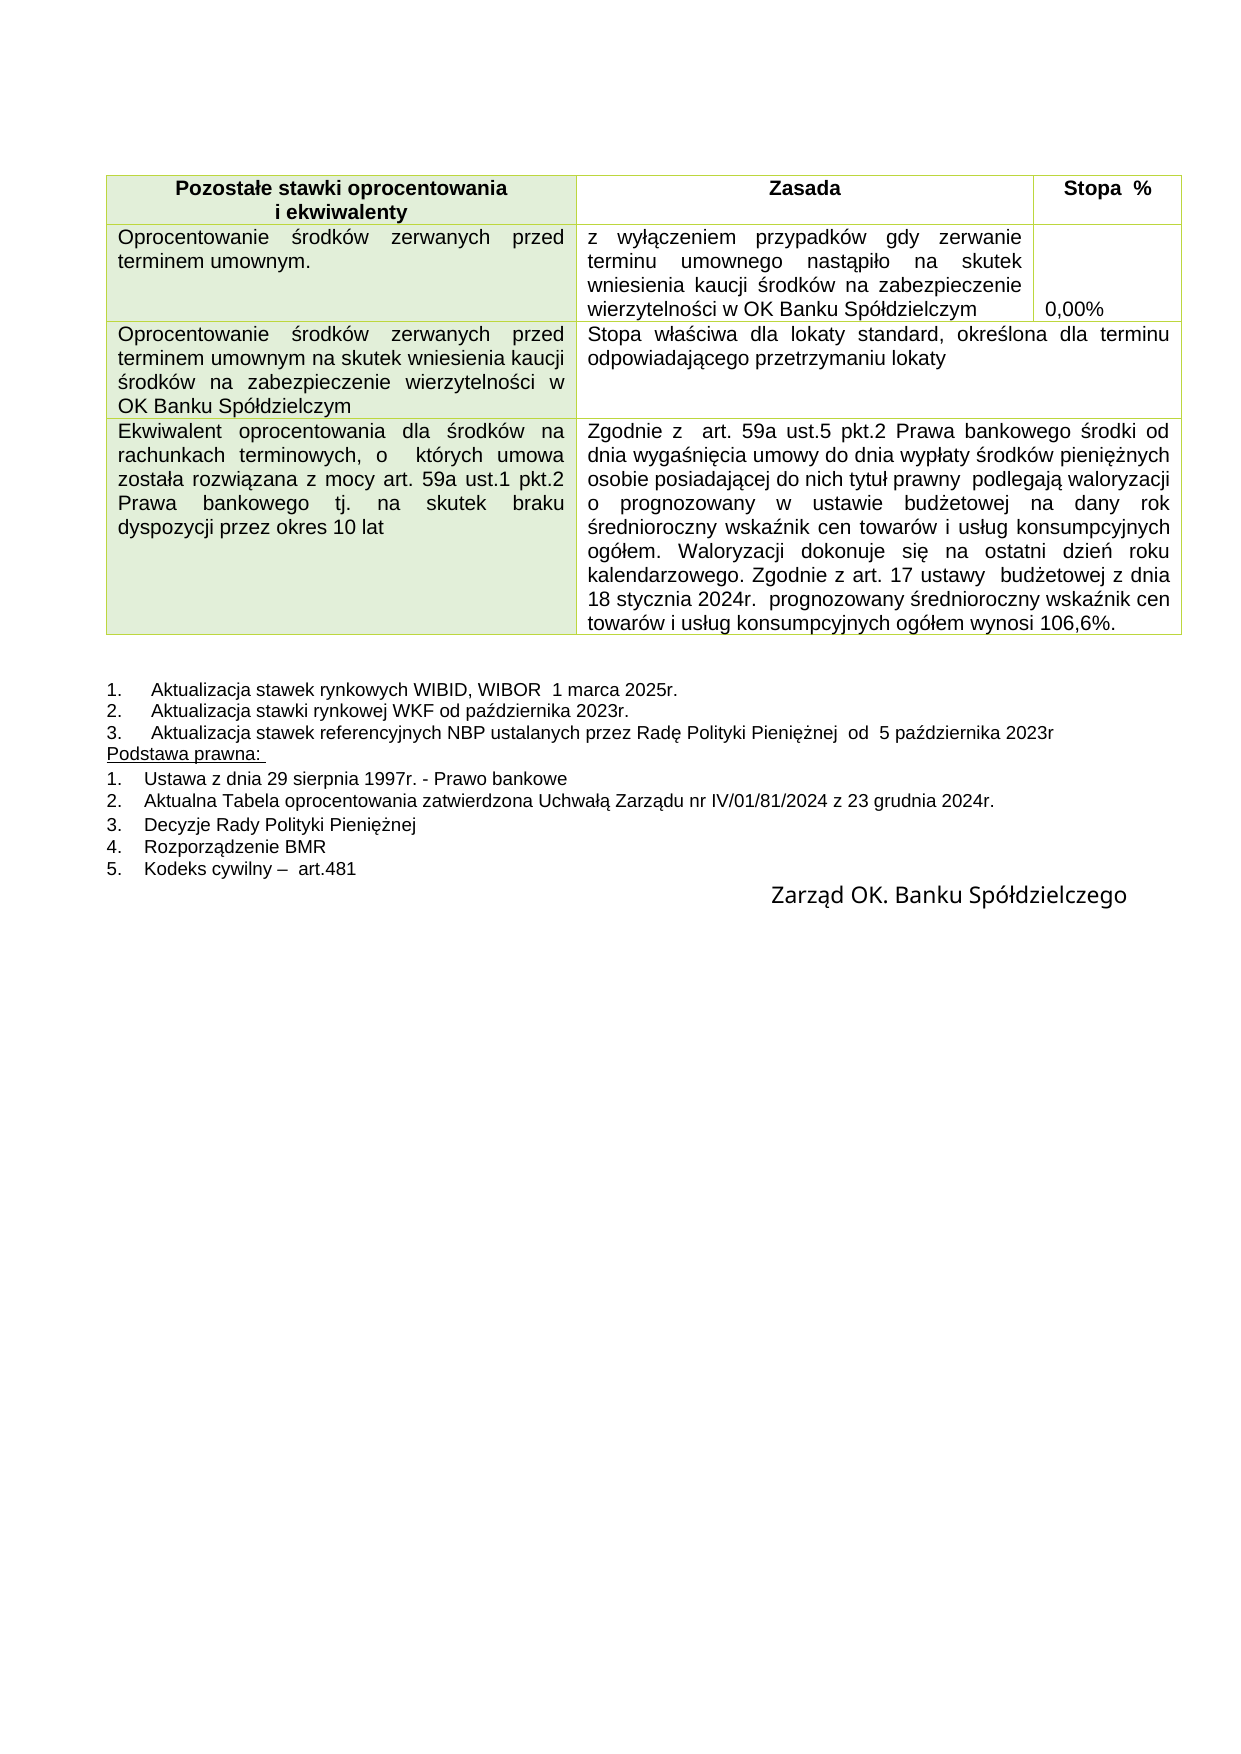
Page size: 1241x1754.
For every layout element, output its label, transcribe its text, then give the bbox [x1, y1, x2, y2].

list Decyzje Rady Polityki Pieniężnej [106, 814, 1134, 836]
text Podstawa prawna: [106, 743, 1134, 765]
list Kodeks cywilny – art.481 [106, 857, 1134, 879]
table_header Pozostałe stawki oprocentowania i ekwiwalenty [107, 176, 576, 224]
table_cell 0,00% [1034, 225, 1181, 321]
table_cell Oprocentowanie środków zerwanych przed terminem umownym na skutek wniesienia kaucji środków na zabezpieczenie wierzytelności w OK Banku Spółdzielczym [107, 322, 576, 418]
list Aktualna Tabela oprocentowania zatwierdzona Uchwałą Zarządu nr IV/01/81/2024 z 23 grudnia 2024r. [106, 789, 1134, 811]
table_cell z wyłączeniem przypadków gdy zerwanie terminu umownego nastąpiło na skutek wniesienia kaucji środków na zabezpieczenie wierzytelności w OK Banku Spółdzielczym [577, 225, 1033, 321]
table_cell Zgodnie z art. 59a ust.5 pkt.2 Prawa bankowego środki od dnia wygaśnięcia umowy do dnia wypłaty środków pieniężnych osobie posiadającej do nich tytuł prawny podlegają waloryzacji o prognozowany w ustawie budżetowej na dany rok średnioroczny wskaźnik cen towarów i usług konsumpcyjnych ogółem. Waloryzacji dokonuje się na ostatni dzień roku kalendarzowego. Zgodnie z art. 17 ustawy budżetowej z dnia 18 stycznia 2024r. prognozowany średnioroczny wskaźnik cen towarów i usług konsumpcyjnych ogółem wynosi 106,6%. [577, 419, 1181, 634]
table_cell Stopa właściwa dla lokaty standard, określona dla terminu odpowiadającego przetrzymaniu lokaty [577, 322, 1181, 418]
list Aktualizacja stawki rynkowej WKF od października 2023r. [106, 700, 1134, 722]
table_header Zasada [577, 176, 1033, 224]
list Ustawa z dnia 29 sierpnia 1997r. - Prawo bankowe [106, 768, 1134, 789]
list Aktualizacja stawek rynkowych WIBID, WIBOR 1 marca 2025r. [106, 678, 1134, 700]
list Aktualizacja stawek referencyjnych NBP ustalanych przez Radę Polityki Pieniężnej od 5 października 2023r [106, 722, 1134, 743]
table_cell Ekwiwalent oprocentowania dla środków na rachunkach terminowych, o których umowa została rozwiązana z mocy art. 59a ust.1 pkt.2 Prawa bankowego tj. na skutek braku dyspozycji przez okres 10 lat [107, 419, 576, 634]
list Rozporządzenie BMR [106, 836, 1134, 857]
table_header Stopa % [1034, 176, 1181, 224]
text Zarząd OK. Banku Spółdzielczego [106, 879, 1134, 910]
table_cell Oprocentowanie środków zerwanych przed terminem umownym. [107, 225, 576, 321]
